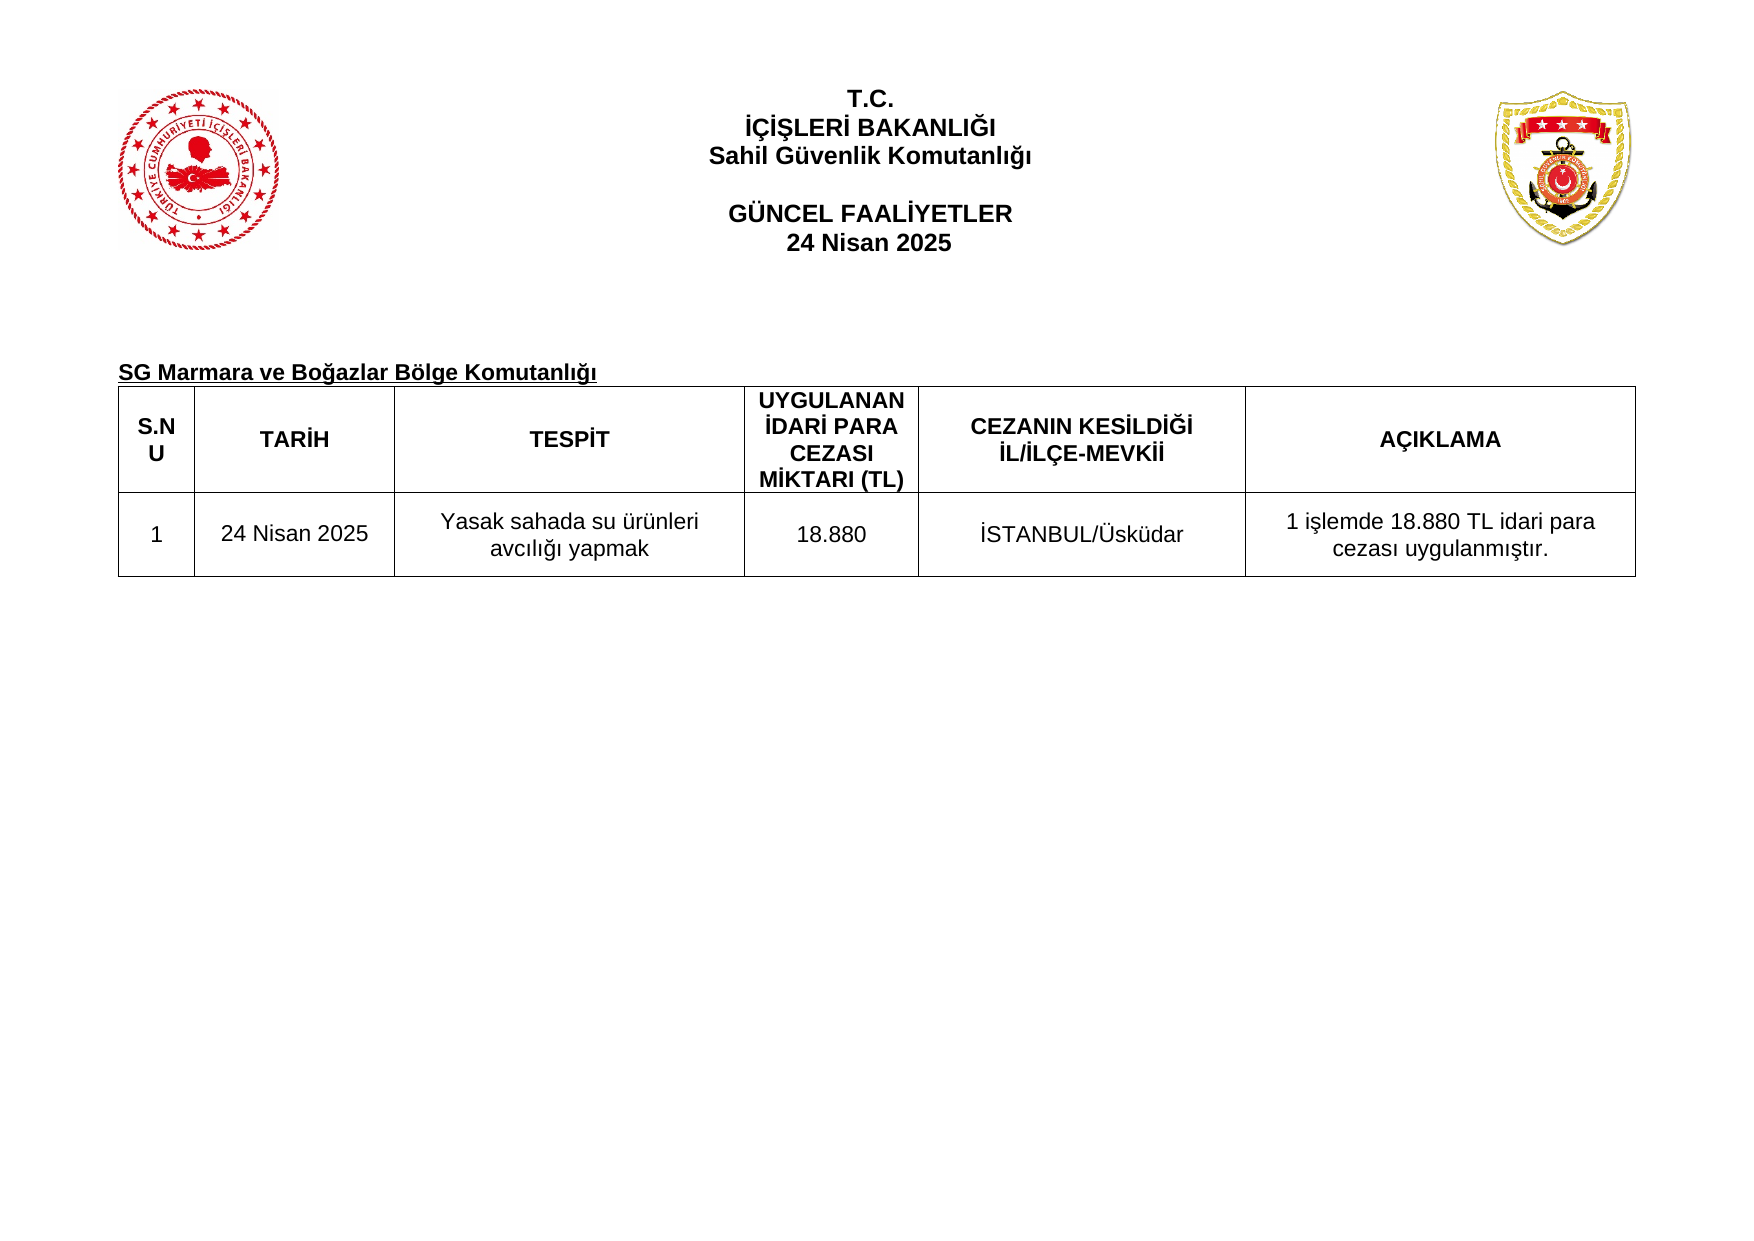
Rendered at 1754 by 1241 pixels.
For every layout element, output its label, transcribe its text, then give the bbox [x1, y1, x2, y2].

table_header S.NU [119, 387, 194, 492]
table_cell 1 [119, 493, 194, 576]
table_cell Yasak sahada su ürünleri avcılığı yapmak [395, 493, 744, 576]
table_cell 18.880 [745, 493, 918, 576]
table_header AÇIKLAMA [1246, 387, 1635, 492]
table_header TESPİT [395, 387, 744, 492]
table_cell İSTANBUL/Üsküdar [919, 493, 1245, 576]
text SG Marmara ve Boğazlar Bölge Komutanlığı [118, 359, 1636, 386]
table_header UYGULANAN İDARİ PARA CEZASI MİKTARI (TL) [745, 387, 918, 492]
table_header CEZANIN KESİLDİĞİ İL/İLÇE-MEVKİİ [919, 387, 1245, 492]
table_header TARİH [195, 387, 394, 492]
picture [118, 89, 279, 250]
table_cell 24 Nisan 2025 [195, 493, 394, 576]
picture [1490, 85, 1636, 250]
table_cell 1 işlemde 18.880 TL idari para cezası uygulanmıştır. [1246, 493, 1635, 576]
